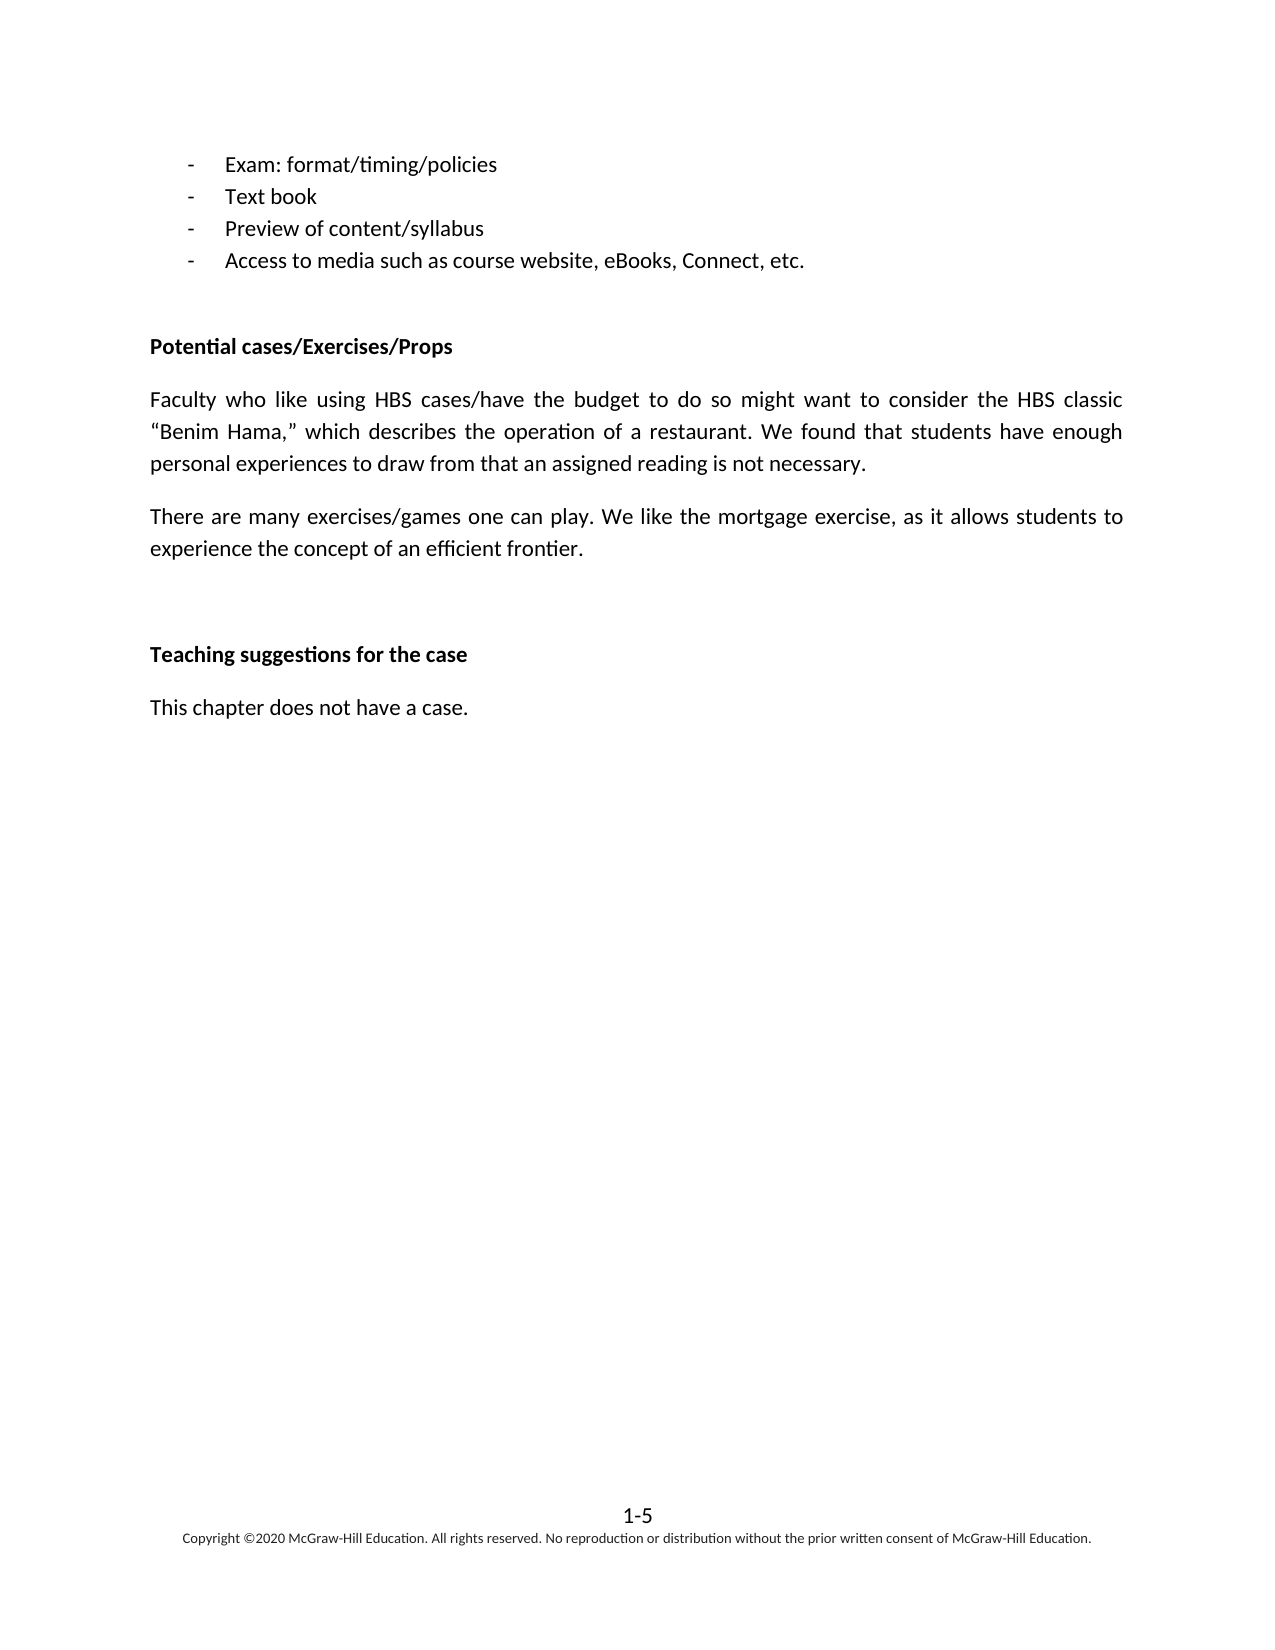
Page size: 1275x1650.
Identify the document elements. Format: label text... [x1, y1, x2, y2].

list Preview of content/syllabus [187, 214, 1125, 242]
text Faculty who like using HBS cases/have the budget to do so might want to consider the HBS classic “Benim Hama,” which describes the operation of a restaurant. We found that students have enough personal experiences to draw from that an assigned reading is not necessary. [150, 385, 1125, 477]
text Teaching suggestions for the case [150, 640, 1125, 668]
text This chapter does not have a case. [150, 693, 1125, 721]
text Potential cases/Exercises/Props [150, 332, 1125, 360]
list Text book [187, 182, 1125, 210]
list Exam: format/timing/policies [187, 150, 1125, 178]
text There are many exercises/games one can play. We like the mortgage exercise, as it allows students to experience the concept of an efficient frontier. [150, 502, 1125, 562]
list Access to media such as course website, eBooks, Connect, etc. [187, 247, 1125, 274]
